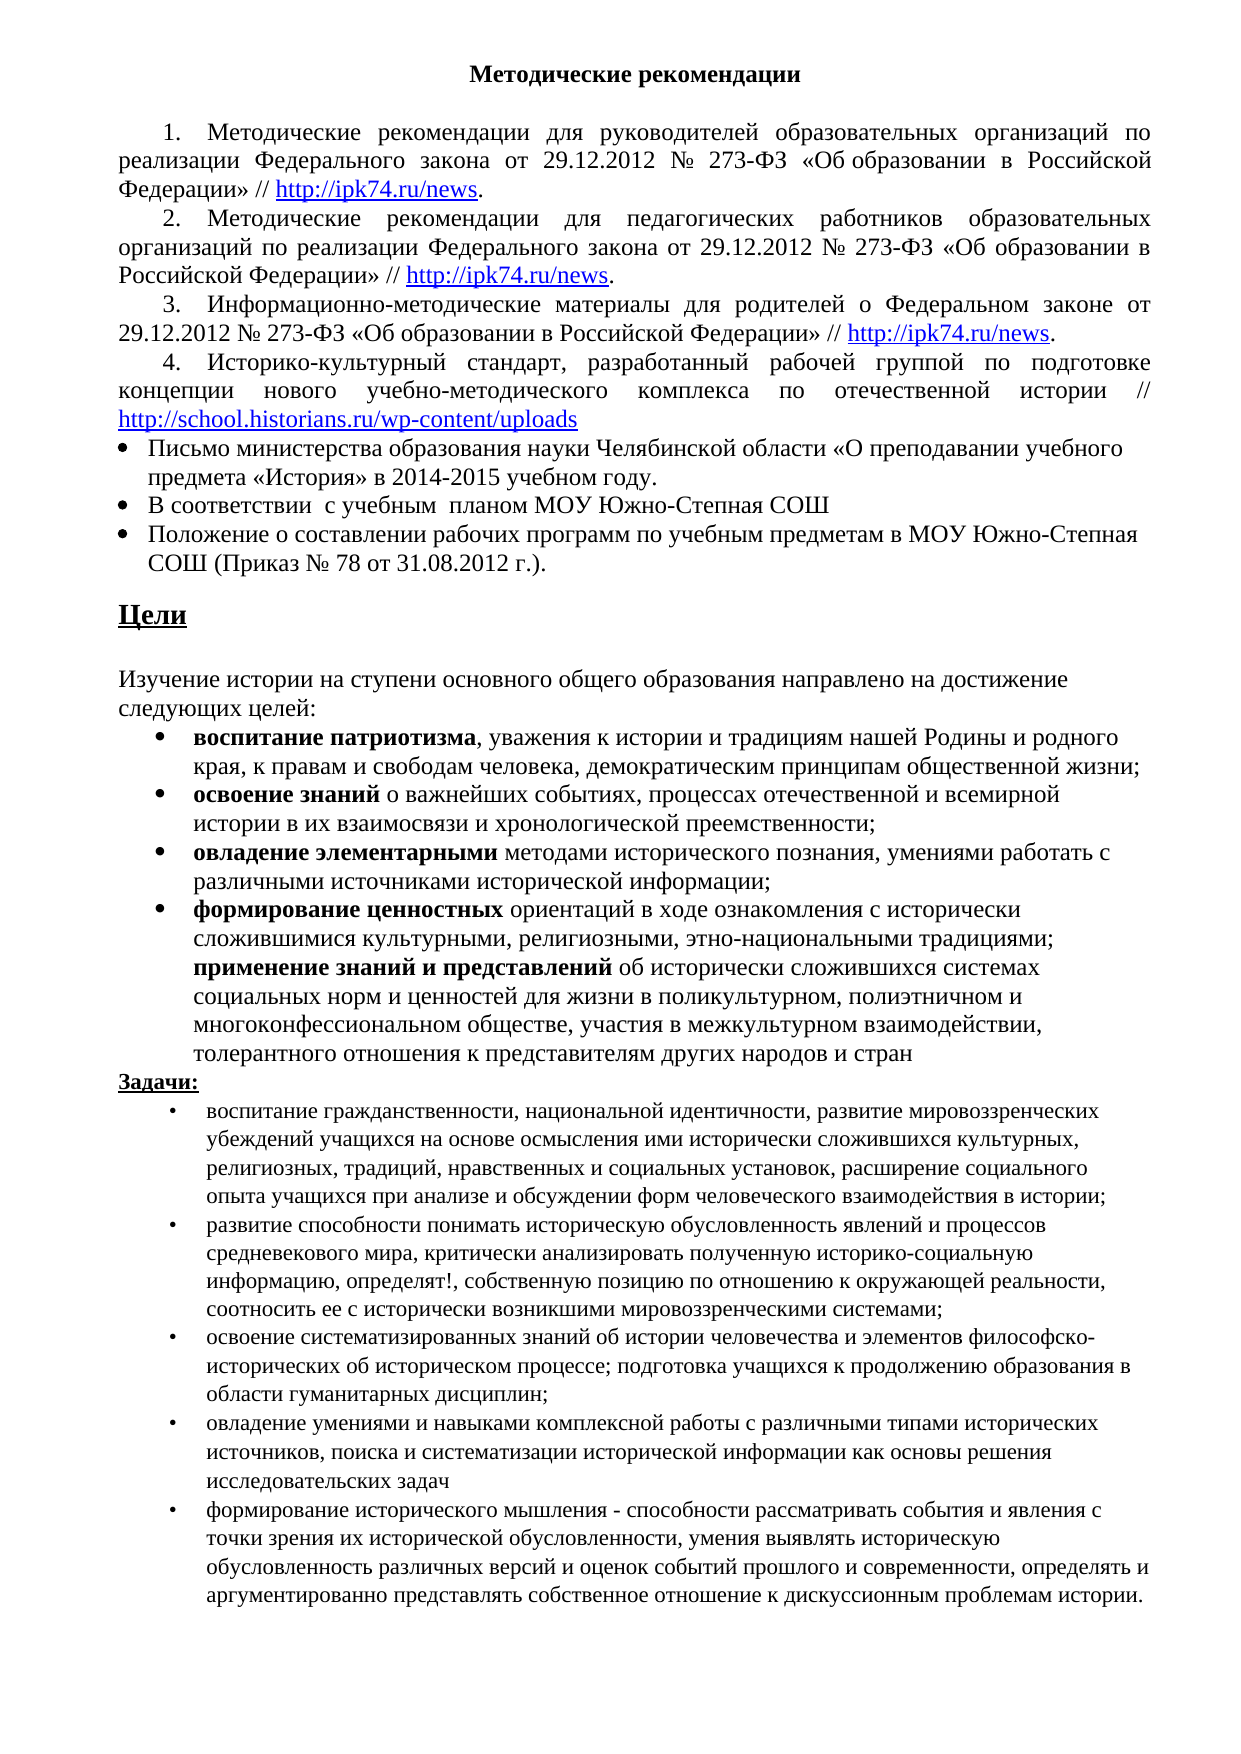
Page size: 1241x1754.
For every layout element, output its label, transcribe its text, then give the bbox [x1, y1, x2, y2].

text Методические рекомендации [118, 59, 1152, 88]
list Информационно-методические материалы для родителей о Федеральном законе от 29.12.2012 № 273-ФЗ «Об образовании в Российской Федерации» // http://ipk74.ru/news. [118, 289, 1152, 347]
list Историко-культурный стандарт, разработанный рабочей группой по подготовке концепции нового учебно-методического комплекса по отечественной истории // http://school.historians.ru/wp-content/uploads [118, 347, 1152, 433]
list овладение умениями и навыками комплексной работы с различными типами исторических источников, поиска и систематизации исторической информации как основы решения исследовательских задач [169, 1407, 1152, 1494]
list формирование исторического мышления - способности рассматривать события и явления с точки зрения их исторической обусловленности, умения выявлять историческую обусловленность различных версий и оценок событий прошлого и современности, определять и аргументированно представлять собственное отношение к дискуссионным проблемам истории. [169, 1494, 1152, 1608]
list воспитание патриотизма, уважения к истории и традициям нашей Родины и родного края, к правам и свободам человека, демократическим принципам общественной жизни; [156, 722, 1152, 779]
text Изучение истории на ступени основного общего образования направлено на достижение следующих целей: [118, 664, 1152, 722]
list Методические рекомендации для педагогических работников образовательных организаций по реализации Федерального закона от 29.12.2012 № 273-ФЗ «Об образовании в Российской Федерации» // http://ipk74.ru/news. [118, 203, 1152, 289]
list В соответствии с учебным планом МОУ Южно-Степная СОШ [118, 490, 1152, 519]
list овладение элементарными методами исторического познания, умениями работать с различными источниками исторической информации; [156, 837, 1152, 894]
list освоение систематизированных знаний об истории человечества и элементов философско-исторических об историческом процессе; подготовка учащихся к продолжению образования в области гуманитарных дисциплин; [169, 1322, 1152, 1407]
list Письмо министерства образования науки Челябинской области «О преподавании учебного предмета «История» в 2014-2015 учебном году. [118, 433, 1152, 490]
list Методические рекомендации для руководителей образовательных организаций по реализации Федерального закона от 29.12.2012 № 273-ФЗ «Об образовании в Российской Федерации» // http://ipk74.ru/news. [118, 117, 1152, 203]
text Цели [118, 597, 1152, 631]
list формирование ценностных ориентаций в ходе ознакомления с исторически сложившимися культурными, религиозными, этно-национальными традициями; [156, 894, 1152, 952]
list развитие способности понимать историческую обусловленность явлений и процессов средневекового мира, критически анализировать полученную историко-социальную информацию, определят!, собственную позицию по отношению к окружающей реальности, соотносить ее с исторически возникшими мировоззренческими системами; [169, 1210, 1152, 1322]
list освоение знаний о важнейших событиях, процессах отечественной и всемирной истории в их взаимосвязи и хронологической преемственности; [156, 779, 1152, 837]
text применение знаний и представлений об исторически сложившихся системах социальных норм и ценностей для жизни в поликультурном, полиэтничном и многоконфессиональном обществе, участия в межкультурном взаимодействии, толерантного отношения к представителям других народов и стран [193, 952, 1152, 1067]
list воспитание гражданственности, национальной идентичности, развитие мировоззренческих убеждений учащихся на основе осмысления ими исторически сложившихся культурных, религиозных, традиций, нравственных и социальных установок, расширение социального опыта учащихся при анализе и обсуждении форм человеческого взаимодействия в истории; [169, 1096, 1152, 1210]
list Положение о составлении рабочих программ по учебным предметам в МОУ Южно-Степная СОШ (Приказ № 78 от 31.08.2012 г.). [118, 519, 1152, 577]
text Задачи: [118, 1067, 1152, 1096]
